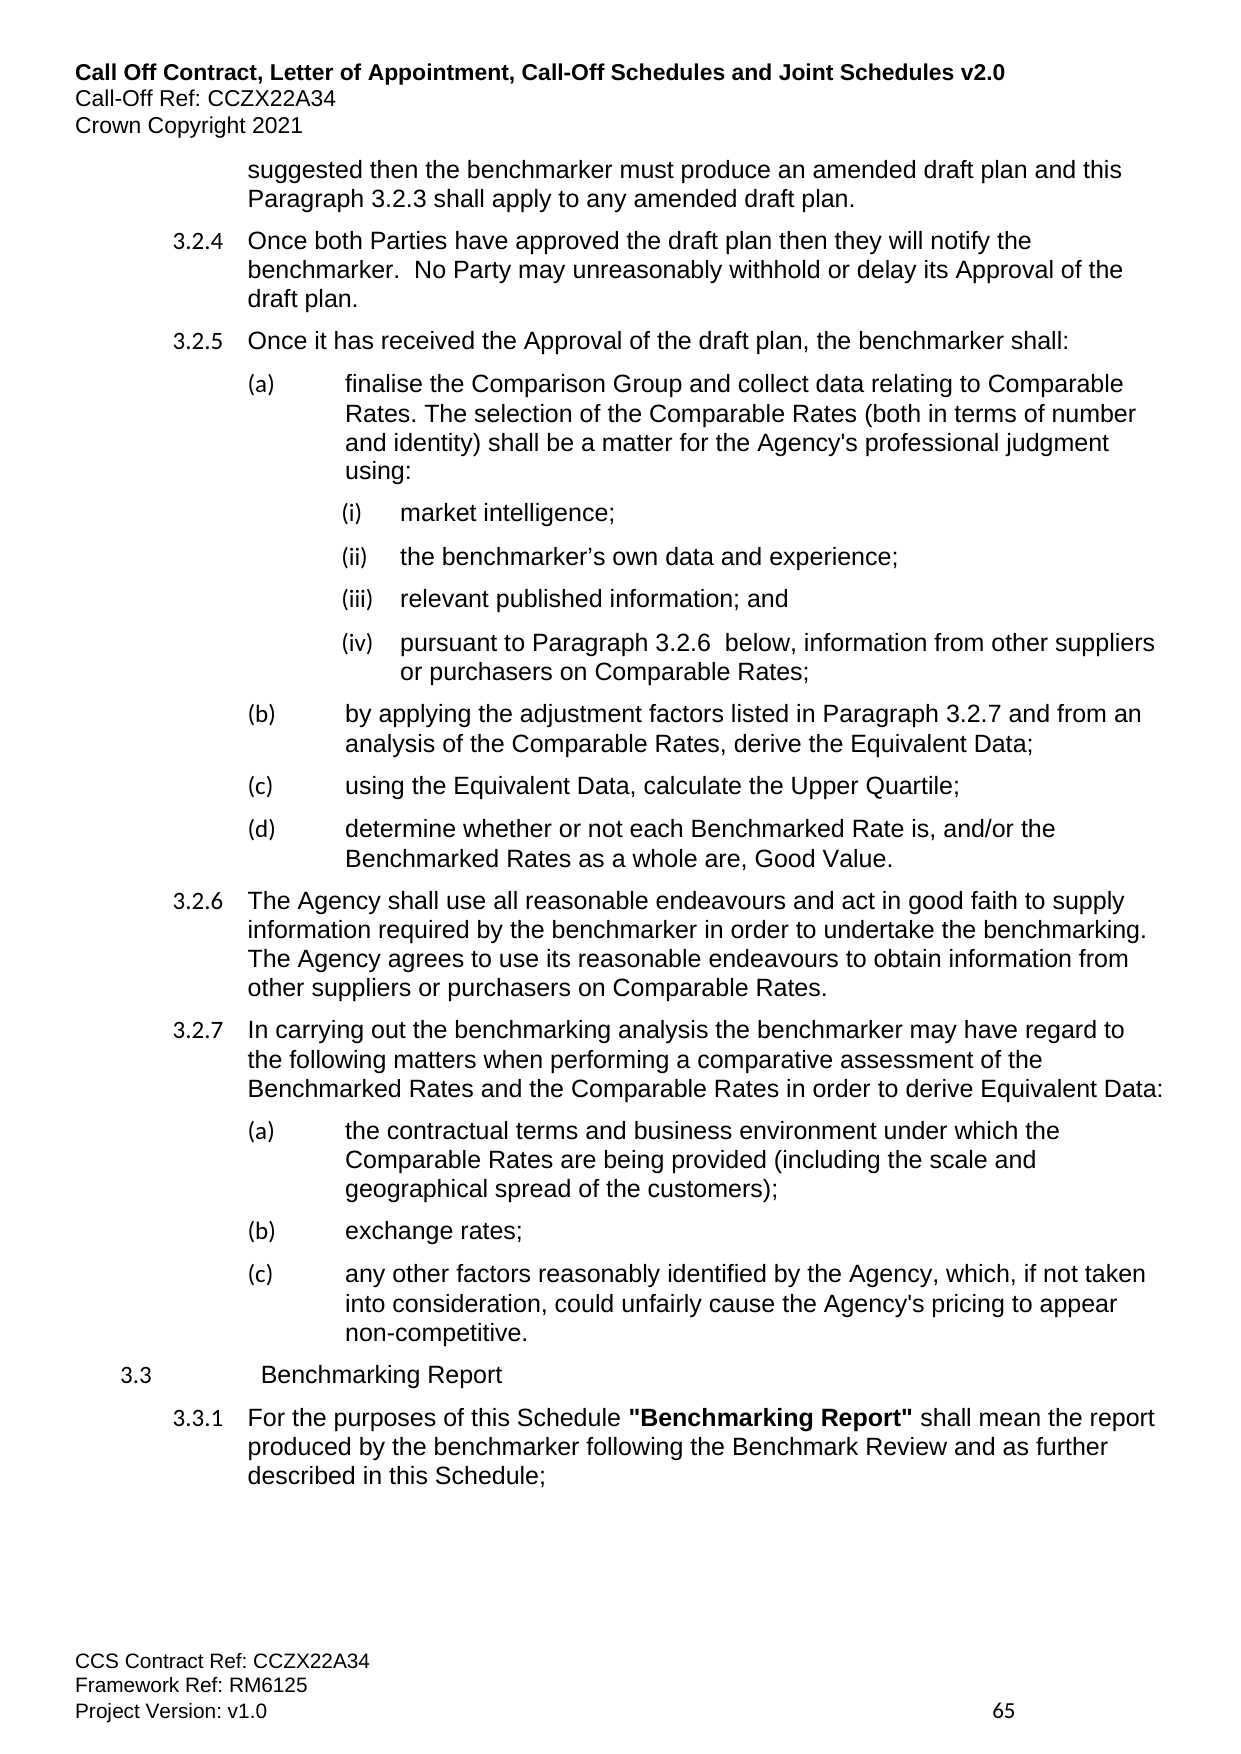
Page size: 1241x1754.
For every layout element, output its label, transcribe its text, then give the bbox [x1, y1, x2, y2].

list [172, 155, 1165, 212]
list the contractual terms and business environment under which the Comparable Rates are being provided (including the scale and geographical spread of the customers); [247, 1115, 1165, 1203]
list determine whether or not each Benchmarked Rate is, and/or the Benchmarked Rates as a whole are, Good Value. [247, 813, 1165, 872]
list Once both Parties have approved the draft plan then they will notify the benchmarker. No Party may unreasonably withhold or delay its Approval of the draft plan. [172, 225, 1165, 313]
list Once it has received the Approval of the draft plan, the benchmarker shall: [172, 325, 1165, 356]
list pursuant to Paragraph 3.2.6 below, information from other suppliers or purchasers on Comparable Rates; [341, 627, 1165, 686]
list market intelligence; [341, 498, 1165, 528]
list Benchmarking Report [120, 1359, 1165, 1389]
list For the purposes of this Schedule "Benchmarking Report" shall mean the report produced by the benchmarker following the Benchmark Review and as further described in this Schedule; [172, 1402, 1165, 1490]
list any other factors reasonably identified by the Agency, which, if not taken into consideration, could unfairly cause the Agency's pricing to appear non-competitive. [247, 1258, 1165, 1346]
list The Agency shall use all reasonable endeavours and act in good faith to supply information required by the benchmarker in order to undertake the benchmarking. The Agency agrees to use its reasonable endeavours to obtain information from other suppliers or purchasers on Comparable Rates. [172, 885, 1165, 1002]
list exchange rates; [247, 1215, 1165, 1246]
list the benchmarker’s own data and experience; [341, 541, 1165, 571]
list using the Equivalent Data, calculate the Upper Quartile; [247, 770, 1165, 801]
list by applying the adjustment factors listed in Paragraph 3.2.7 and from an analysis of the Comparable Rates, derive the Equivalent Data; [247, 698, 1165, 758]
list finalise the Comparison Group and collect data relating to Comparable Rates. The selection of the Comparable Rates (both in terms of number and identity) shall be a matter for the Agency's professional judgment using: [247, 368, 1165, 485]
list relevant published information; and [341, 584, 1165, 614]
list In carrying out the benchmarking analysis the benchmarker may have regard to the following matters when performing a comparative assessment of the Benchmarked Rates and the Comparable Rates in order to derive Equivalent Data: [172, 1014, 1165, 1102]
